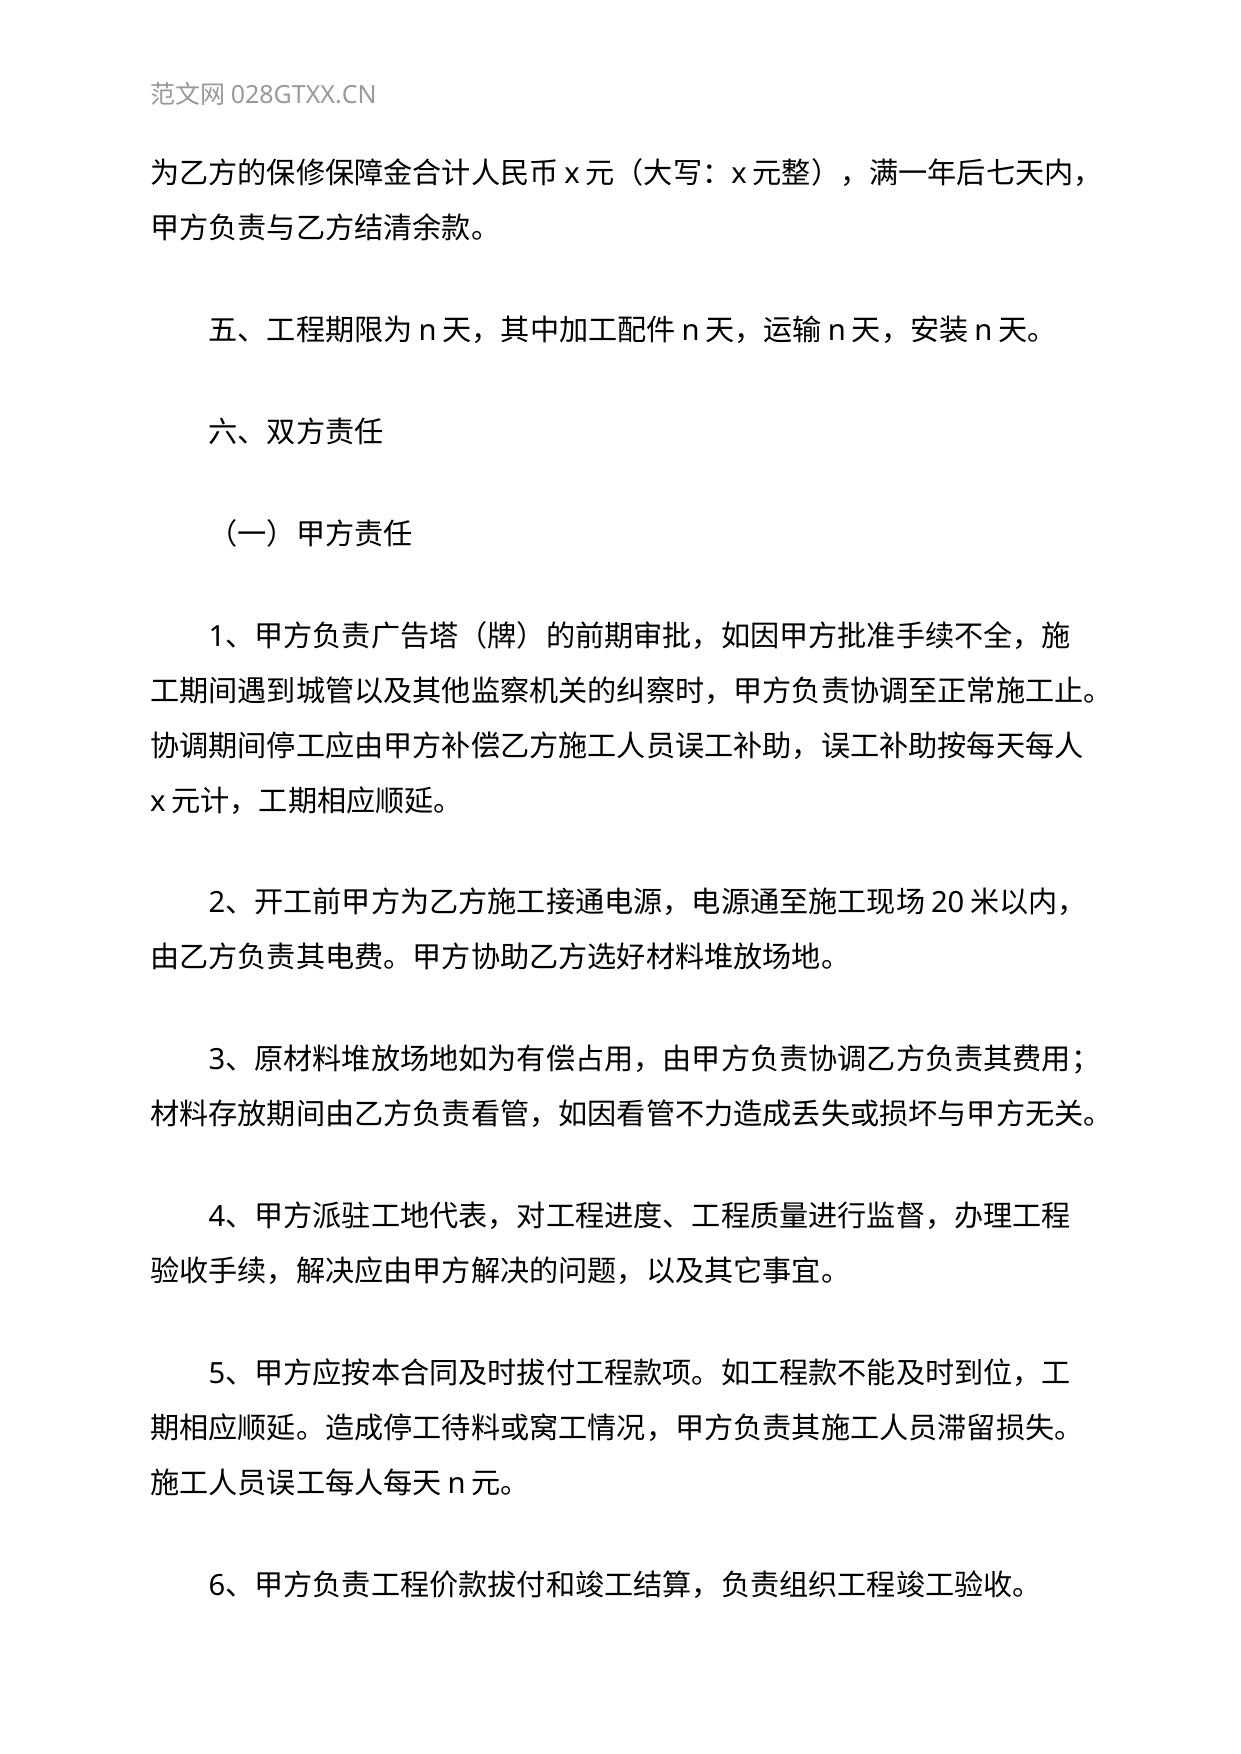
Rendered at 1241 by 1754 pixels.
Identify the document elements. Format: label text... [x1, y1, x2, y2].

text （一）甲方责任 [150, 511, 1090, 553]
text 五、工程期限为n天，其中加工配件n天，运输n天，安装n天。 [150, 307, 1090, 349]
text 6、甲方负责工程价款拔付和竣工结算，负责组织工程竣工验收。 [150, 1561, 1090, 1604]
text 3、原材料堆放场地如为有偿占用，由甲方负责协调乙方负责其费用；材料存放期间由乙方负责看管，如因看管不力造成丢失或损坏与甲方无关。 [150, 1036, 1090, 1133]
text 1、甲方负责广告塔（牌）的前期审批，如因甲方批准手续不全，施工期间遇到城管以及其他监察机关的纠察时，甲方负责协调至正常施工止。协调期间停工应由甲方补偿乙方施工人员误工补助，误工补助按每天每人x元计，工期相应顺延。 [150, 612, 1090, 819]
text 4、甲方派驻工地代表，对工程进度、工程质量进行监督，办理工程验收手续，解决应由甲方解决的问题，以及其它事宜。 [150, 1193, 1090, 1290]
text 六、双方责任 [150, 409, 1090, 451]
text 2、开工前甲方为乙方施工接通电源，电源通至施工现场20米以内，由乙方负责其电费。甲方协助乙方选好材料堆放场地。 [150, 879, 1090, 976]
text 5、甲方应按本合同及时拔付工程款项。如工程款不能及时到位，工期相应顺延。造成停工待料或窝工情况，甲方负责其施工人员滞留损失。施工人员误工每人每天n元。 [150, 1349, 1090, 1502]
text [150, 150, 1090, 247]
